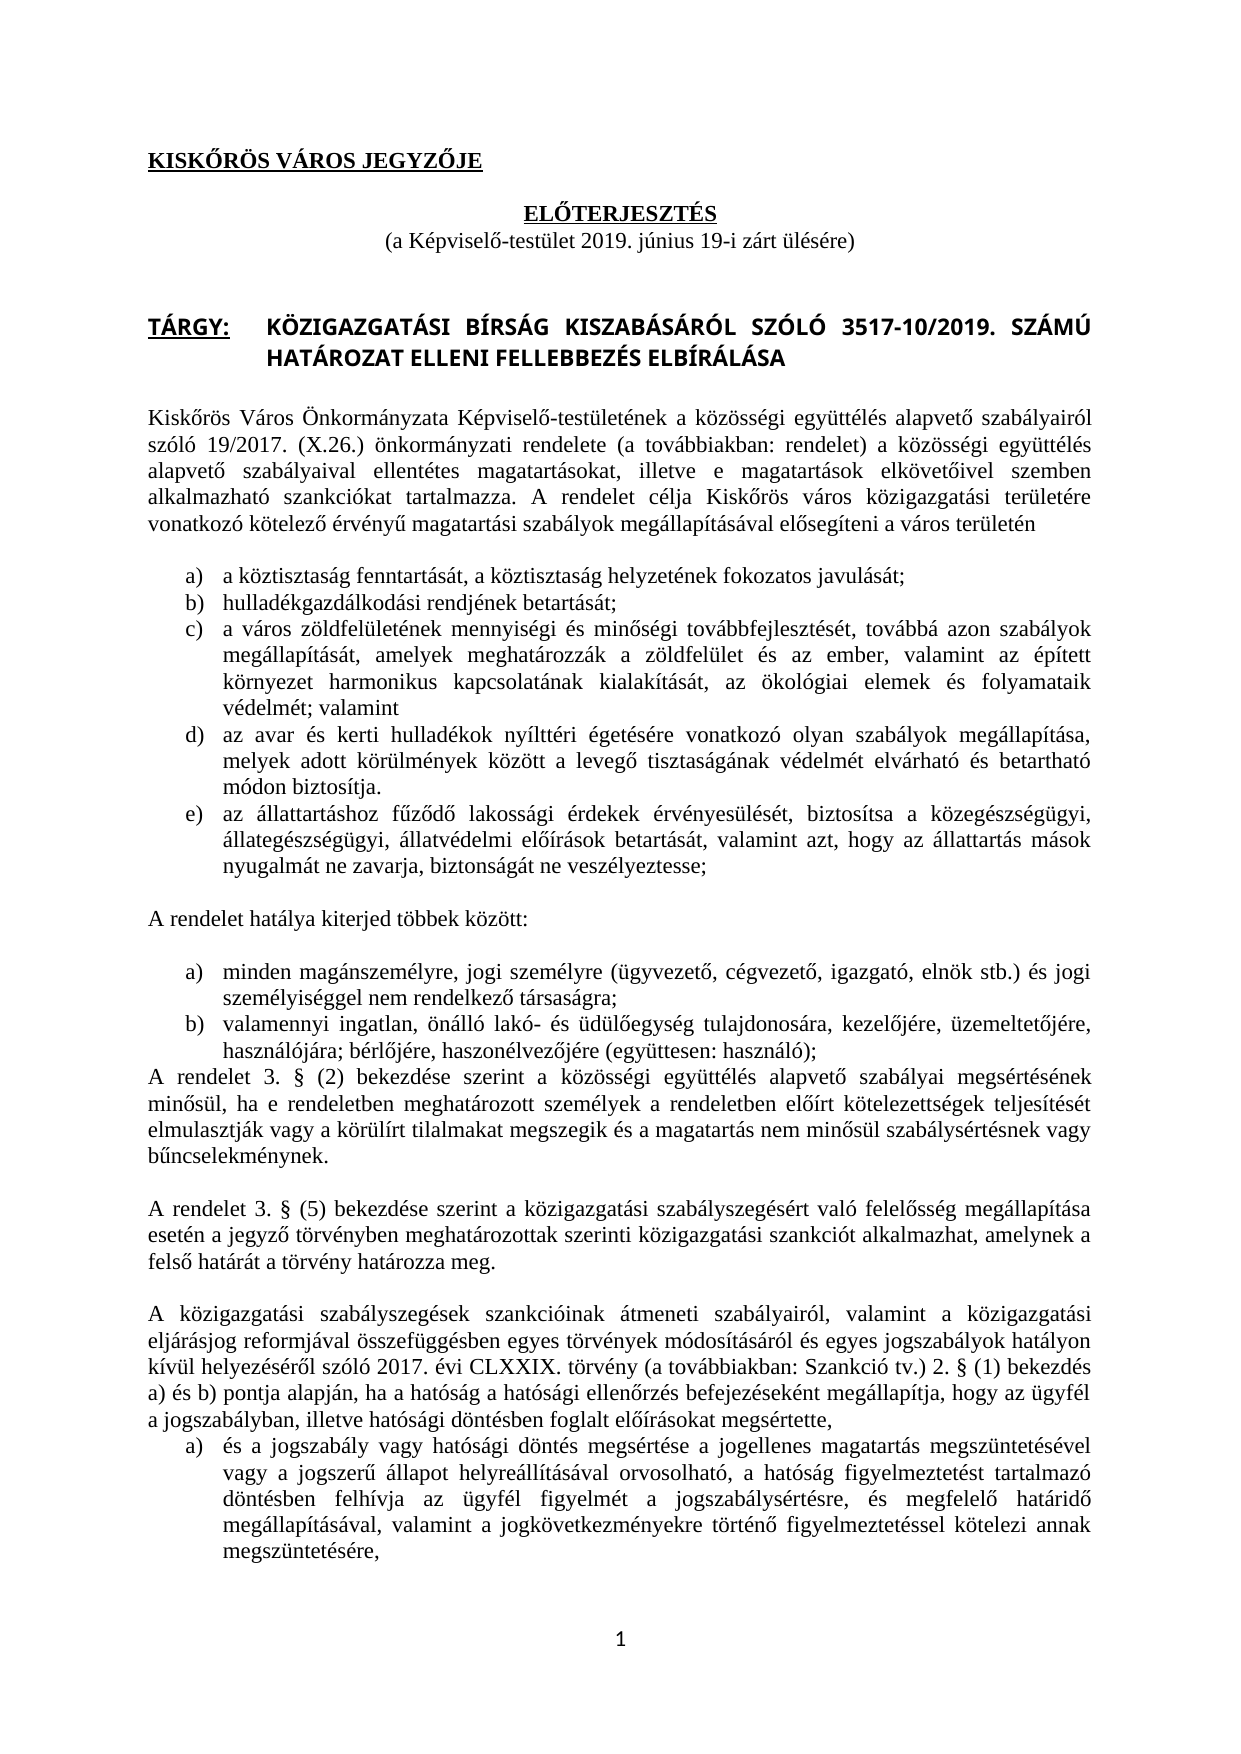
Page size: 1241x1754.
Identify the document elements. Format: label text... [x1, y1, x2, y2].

list a köztisztaság fenntartását, a köztisztaság helyzetének fokozatos javulását; [185, 562, 1093, 589]
text (a Képviselő-testület 2019. június 19-i zárt ülésére) [148, 227, 1093, 253]
text A rendelet 3. § (2) bekezdése szerint a közösségi együttélés alapvető szabályai megsértésének minősül, ha e rendeletben meghatározott személyek a rendeletben előírt kötelezettségek teljesítését elmulasztják vagy a körülírt tilalmakat megszegik és a magatartás nem minősül szabálysértésnek vagy bűncselekménynek. [148, 1063, 1093, 1169]
list az állattartáshoz fűződő lakossági érdekek érvényesülését, biztosítsa a közegészségügyi, állategészségügyi, állatvédelmi előírások betartását, valamint azt, hogy az állattartás mások nyugalmát ne zavarja, biztonságát ne veszélyeztesse; [185, 800, 1093, 879]
text A rendelet hatálya kiterjed többek között: [148, 905, 1093, 931]
list az avar és kerti hulladékok nyílttéri égetésére vonatkozó olyan szabályok megállapítása, melyek adott körülmények között a levegő tisztaságának védelmét elvárható és betartható módon biztosítja. [185, 721, 1093, 800]
text A közigazgatási szabályszegések szankcióinak átmeneti szabályairól, valamint a közigazgatási eljárásjog reformjával összefüggésben egyes törvények módosításáról és egyes jogszabályok hatályon kívül helyezéséről szóló 2017. évi CLXXIX. törvény (a továbbiakban: Szankció tv.) 2. § (1) bekezdés a) és b) pontja alapján, ha a hatóság a hatósági ellenőrzés befejezéseként megállapítja, hogy az ügyfél a jogszabályban, illetve hatósági döntésben foglalt előírásokat megsértette, [148, 1300, 1093, 1432]
text KISKŐRÖS VÁROS JEGYZŐJE [148, 148, 1093, 174]
list és a jogszabály vagy hatósági döntés megsértése a jogellenes magatartás megszüntetésével vagy a jogszerű állapot helyreállításával orvosolható, a hatóság figyelmeztetést tartalmazó döntésben felhívja az ügyfél figyelmét a jogszabálysértésre, és megfelelő határidő megállapításával, valamint a jogkövetkezményekre történő figyelmeztetéssel kötelezi annak megszüntetésére, [185, 1432, 1093, 1564]
list a város zöldfelületének mennyiségi és minőségi továbbfejlesztését, továbbá azon szabályok megállapítását, amelyek meghatározzák a zöldfelület és az ember, valamint az épített környezet harmonikus kapcsolatának kialakítását, az ökológiai elemek és folyamataik védelmét; valamint [185, 615, 1093, 721]
list hulladékgazdálkodási rendjének betartását; [185, 589, 1093, 615]
list minden magánszemélyre, jogi személyre (ügyvezető, cégvezető, igazgató, elnök stb.) és jogi személyiséggel nem rendelkező társaságra; [185, 958, 1093, 1011]
text ELŐTERJESZTÉS [148, 200, 1093, 227]
list valamennyi ingatlan, önálló lakó- és üdülőegység tulajdonosára, kezelőjére, üzemeltetőjére, használójára; bérlőjére, haszonélvezőjére (együttesen: használó); [185, 1011, 1093, 1063]
text Kiskőrös Város Önkormányzata Képviselő-testületének a közösségi együttélés alapvető szabályairól szóló 19/2017. (X.26.) önkormányzati rendelete (a továbbiakban: rendelet) a közösségi együttélés alapvető szabályaival ellentétes magatartásokat, illetve e magatartások elkövetőivel szemben alkalmazható szankciókat tartalmazza. A rendelet célja Kiskőrös város közigazgatási területére vonatkozó kötelező érvényű magatartási szabályok megállapításával elősegíteni a város területén [148, 404, 1093, 536]
text TÁRGY: Közigazgatási bírság kiszabásáról szóló 3517-10/2019. számú határozat elleni fellebbezés elbírálása [148, 311, 1093, 373]
text A rendelet 3. § (5) bekezdése szerint a közigazgatási szabályszegésért való felelősség megállapítása esetén a jegyző törvényben meghatározottak szerinti közigazgatási szankciót alkalmazhat, amelynek a felső határát a törvény határozza meg. [148, 1195, 1093, 1274]
